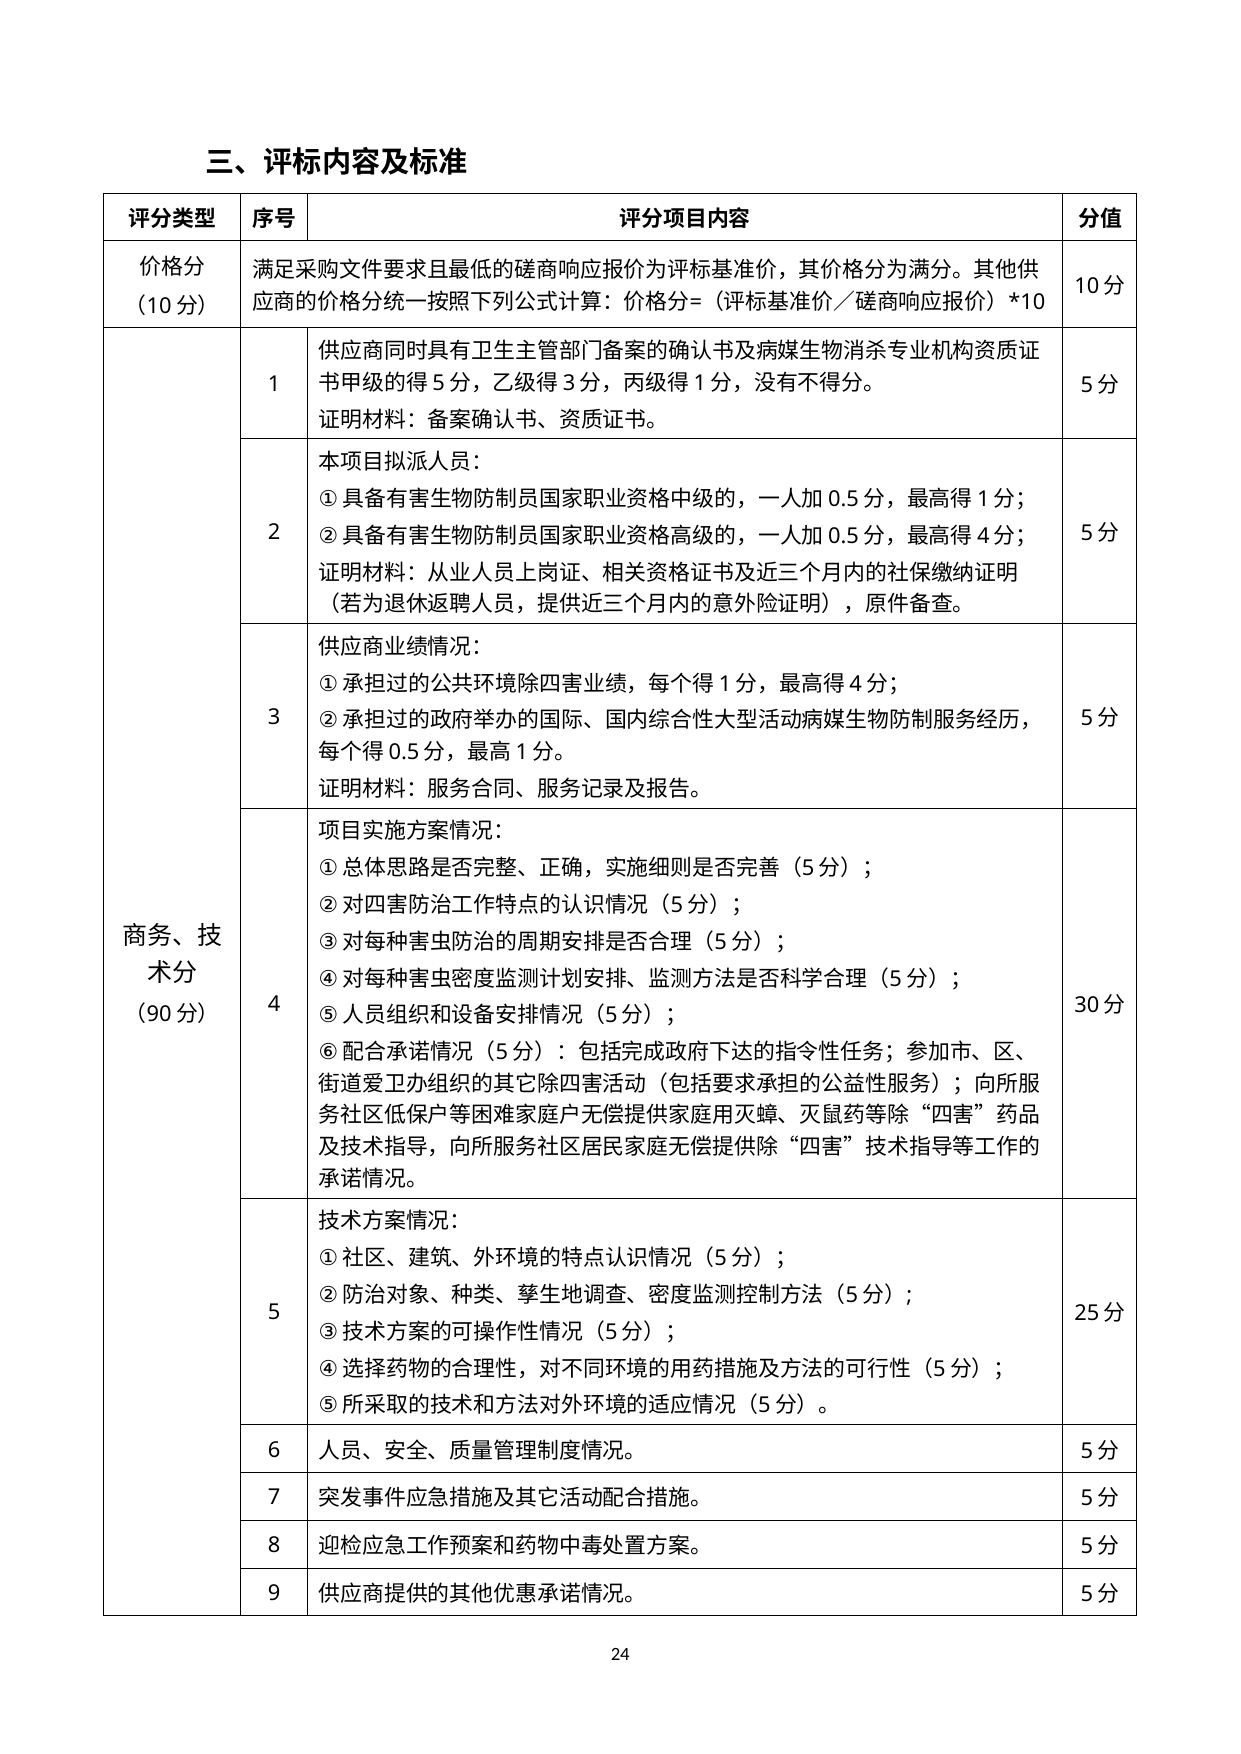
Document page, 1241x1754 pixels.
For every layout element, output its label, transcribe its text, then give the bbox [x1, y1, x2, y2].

table_cell 30分 [1063, 809, 1136, 1197]
table_cell 1 [241, 328, 307, 438]
table_cell 8 [241, 1521, 307, 1567]
table_cell 供应商提供的其他优惠承诺情况。 [308, 1569, 1062, 1615]
table_cell 突发事件应急措施及其它活动配合措施。 [308, 1473, 1062, 1520]
table_cell 商务、技术分 （90分） [104, 328, 240, 1615]
table_cell 5分 [1063, 439, 1136, 623]
table_cell 5分 [1063, 1473, 1136, 1520]
table_header 评分项目内容 [308, 194, 1062, 240]
table_cell 人员、安全、质量管理制度情况。 [308, 1425, 1062, 1472]
table_cell 供应商同时具有卫生主管部门备案的确认书及病媒生物消杀专业机构资质证书甲级的得5分，乙级得3分，丙级得1分，没有不得分。 证明材料：备案确认书、资质证书。 [308, 328, 1062, 438]
table_cell 7 [241, 1473, 307, 1520]
table_cell 项目实施方案情况： ①总体思路是否完整、正确，实施细则是否完善（5分）； ②对四害防治工作特点的认识情况（5分）； ③对每种害虫防治的周期安排是否合理（5分）； ④对每种害虫密度监测计划安排、监测方法是否科学合理（5分）； ⑤人员组织和设备安排情况（5分）； ⑥配合承诺情况（5分）：包括完成政府下达的指令性任务；参加市、区、街道爱卫办组织的其它除四害活动（包括要求承担的公益性服务）；向所服务社区低保户等困难家庭户无偿提供家庭用灭蟑、灭鼠药等除“四害”药品及技术指导，向所服务社区居民家庭无偿提供除“四害”技术指导等工作的承诺情况。 [308, 809, 1062, 1197]
table_cell 技术方案情况： ①社区、建筑、外环境的特点认识情况（5分）； ②防治对象、种类、孳生地调查、密度监测控制方法（5分）; ③技术方案的可操作性情况（5分）； ④选择药物的合理性，对不同环境的用药措施及方法的可行性（5分）； ⑤所采取的技术和方法对外环境的适应情况（5分）。 [308, 1199, 1062, 1424]
table_header 评分类型 [104, 194, 240, 240]
table_cell 5分 [1063, 1425, 1136, 1472]
table_cell 5分 [1063, 328, 1136, 438]
table_cell 价格分 （10分） [104, 241, 240, 327]
table_header 序号 [241, 194, 307, 240]
table_cell 9 [241, 1569, 307, 1615]
table_cell 4 [241, 809, 307, 1197]
table_cell 5 [241, 1199, 307, 1424]
text 三、评标内容及标准 [148, 142, 1092, 180]
table_cell 2 [241, 439, 307, 623]
table_cell 6 [241, 1425, 307, 1472]
table_cell 5分 [1063, 624, 1136, 807]
table_cell 5分 [1063, 1569, 1136, 1615]
table_cell 3 [241, 624, 307, 807]
table_cell 25分 [1063, 1199, 1136, 1424]
table_cell 迎检应急工作预案和药物中毒处置方案。 [308, 1521, 1062, 1567]
table_cell 10分 [1063, 241, 1136, 327]
table_cell 5分 [1063, 1521, 1136, 1567]
table_cell 满足采购文件要求且最低的磋商响应报价为评标基准价，其价格分为满分。其他供应商的价格分统一按照下列公式计算：价格分=（评标基准价／磋商响应报价）*10 [241, 241, 1062, 327]
table_cell 供应商业绩情况： ①承担过的公共环境除四害业绩，每个得1分，最高得4分； ②承担过的政府举办的国际、国内综合性大型活动病媒生物防制服务经历，每个得0.5分，最高1分。 证明材料：服务合同、服务记录及报告。 [308, 624, 1062, 807]
table_header 分值 [1063, 194, 1136, 240]
table_cell 本项目拟派人员： ①具备有害生物防制员国家职业资格中级的，一人加0.5分，最高得1分； ②具备有害生物防制员国家职业资格高级的，一人加0.5分，最高得4分； 证明材料：从业人员上岗证、相关资格证书及近三个月内的社保缴纳证明（若为退休返聘人员，提供近三个月内的意外险证明），原件备查。 [308, 439, 1062, 623]
